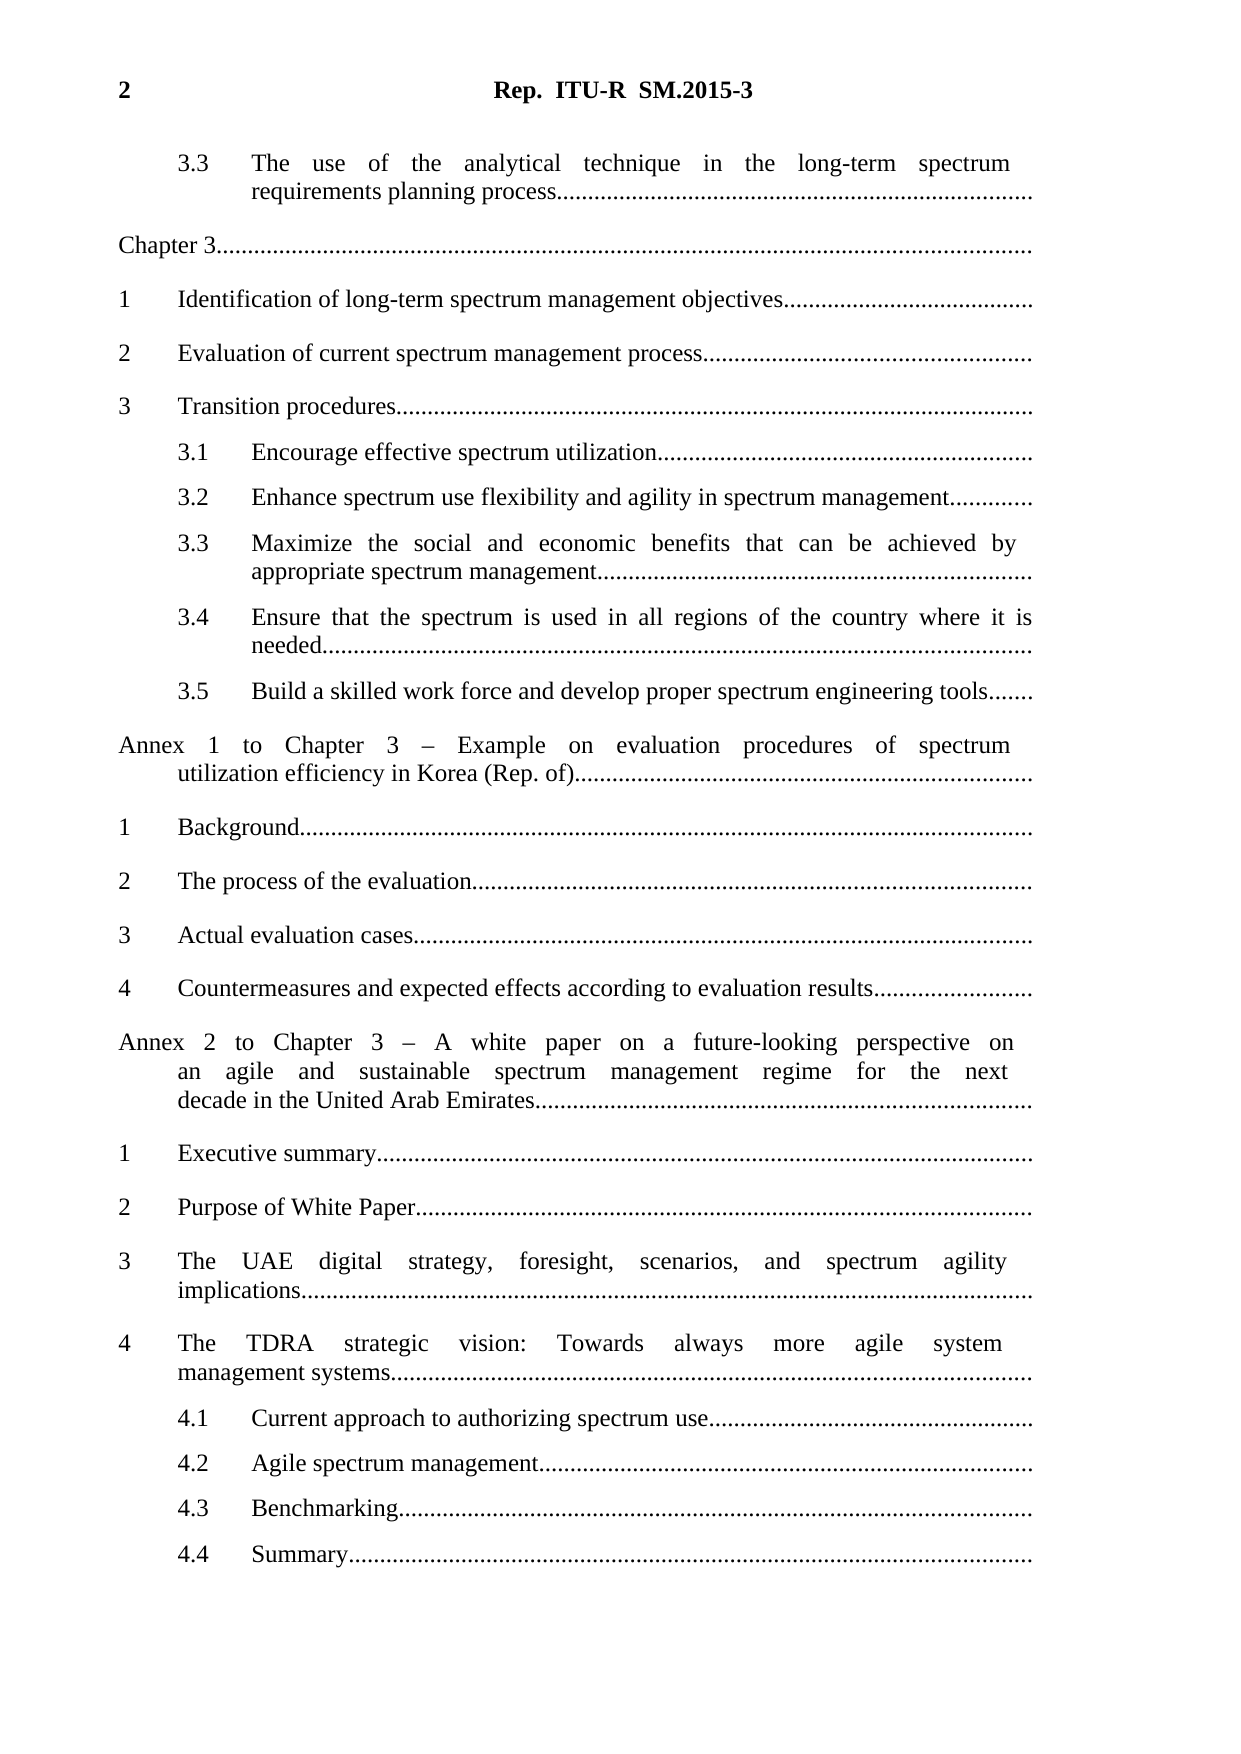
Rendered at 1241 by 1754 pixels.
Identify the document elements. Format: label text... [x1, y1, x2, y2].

text 3.2 Enhance spectrum use flexibility and agility in spectrum management 23 [177, 482, 1033, 511]
text 3.3 The use of the analytical technique in the long-term spectrum requirements planning process 19 [177, 148, 1033, 205]
text 3.5 Build a skilled work force and develop proper spectrum engineering tools 24 [177, 676, 1033, 705]
text Chapter 3 22 [118, 230, 1033, 259]
text 3 Transition procedures 21 [118, 391, 1033, 420]
text 4 Countermeasures and expected effects according to evaluation results 28 [118, 973, 1033, 1002]
text 3.3 Maximize the social and economic benefits that can be achieved by appropriate spectrum management 23 [177, 528, 1033, 585]
text 4.2 Agile spectrum management 34 [177, 1448, 1033, 1477]
text 3.4 Ensure that the spectrum is used in all regions of the country where it is needed 24 [177, 602, 1033, 659]
text 3.1 Encourage effective spectrum utilization 21 [177, 437, 1033, 466]
text 1 Identification of long-term spectrum management objectives 20 [118, 284, 1033, 313]
text 4 The TDRA strategic vision: Towards always more agile system management systems 34 [118, 1328, 1033, 1386]
text 4.4 Summary 37 [177, 1539, 1033, 1568]
text 2 Purpose of White Paper 31 [118, 1192, 1033, 1221]
text 4.3 Benchmarking 37 [177, 1493, 1033, 1522]
text 4.1 Current approach to authorizing spectrum use 34 [177, 1403, 1033, 1431]
text 1 Executive summary 30 [118, 1138, 1033, 1167]
text Annex 2 to Chapter 3 – A white paper on a future-looking perspective on an agile and sustainable spectrum management regime for the next decade in the United Arab Emirates 30 [118, 1027, 1033, 1113]
text 1 Background 24 [118, 812, 1033, 841]
text Annex 1 to Chapter 3 – Example on evaluation procedures of spectrum utilization efficiency in Korea (Rep. of) 24 [118, 730, 1033, 787]
text 2 Evaluation of current spectrum management process 20 [118, 338, 1033, 366]
text 2 The process of the evaluation 25 [118, 866, 1033, 895]
text 3 Actual evaluation cases 27 [118, 920, 1033, 948]
text 3 The UAE digital strategy, foresight, scenarios, and spectrum agility implications 31 [118, 1246, 1033, 1303]
